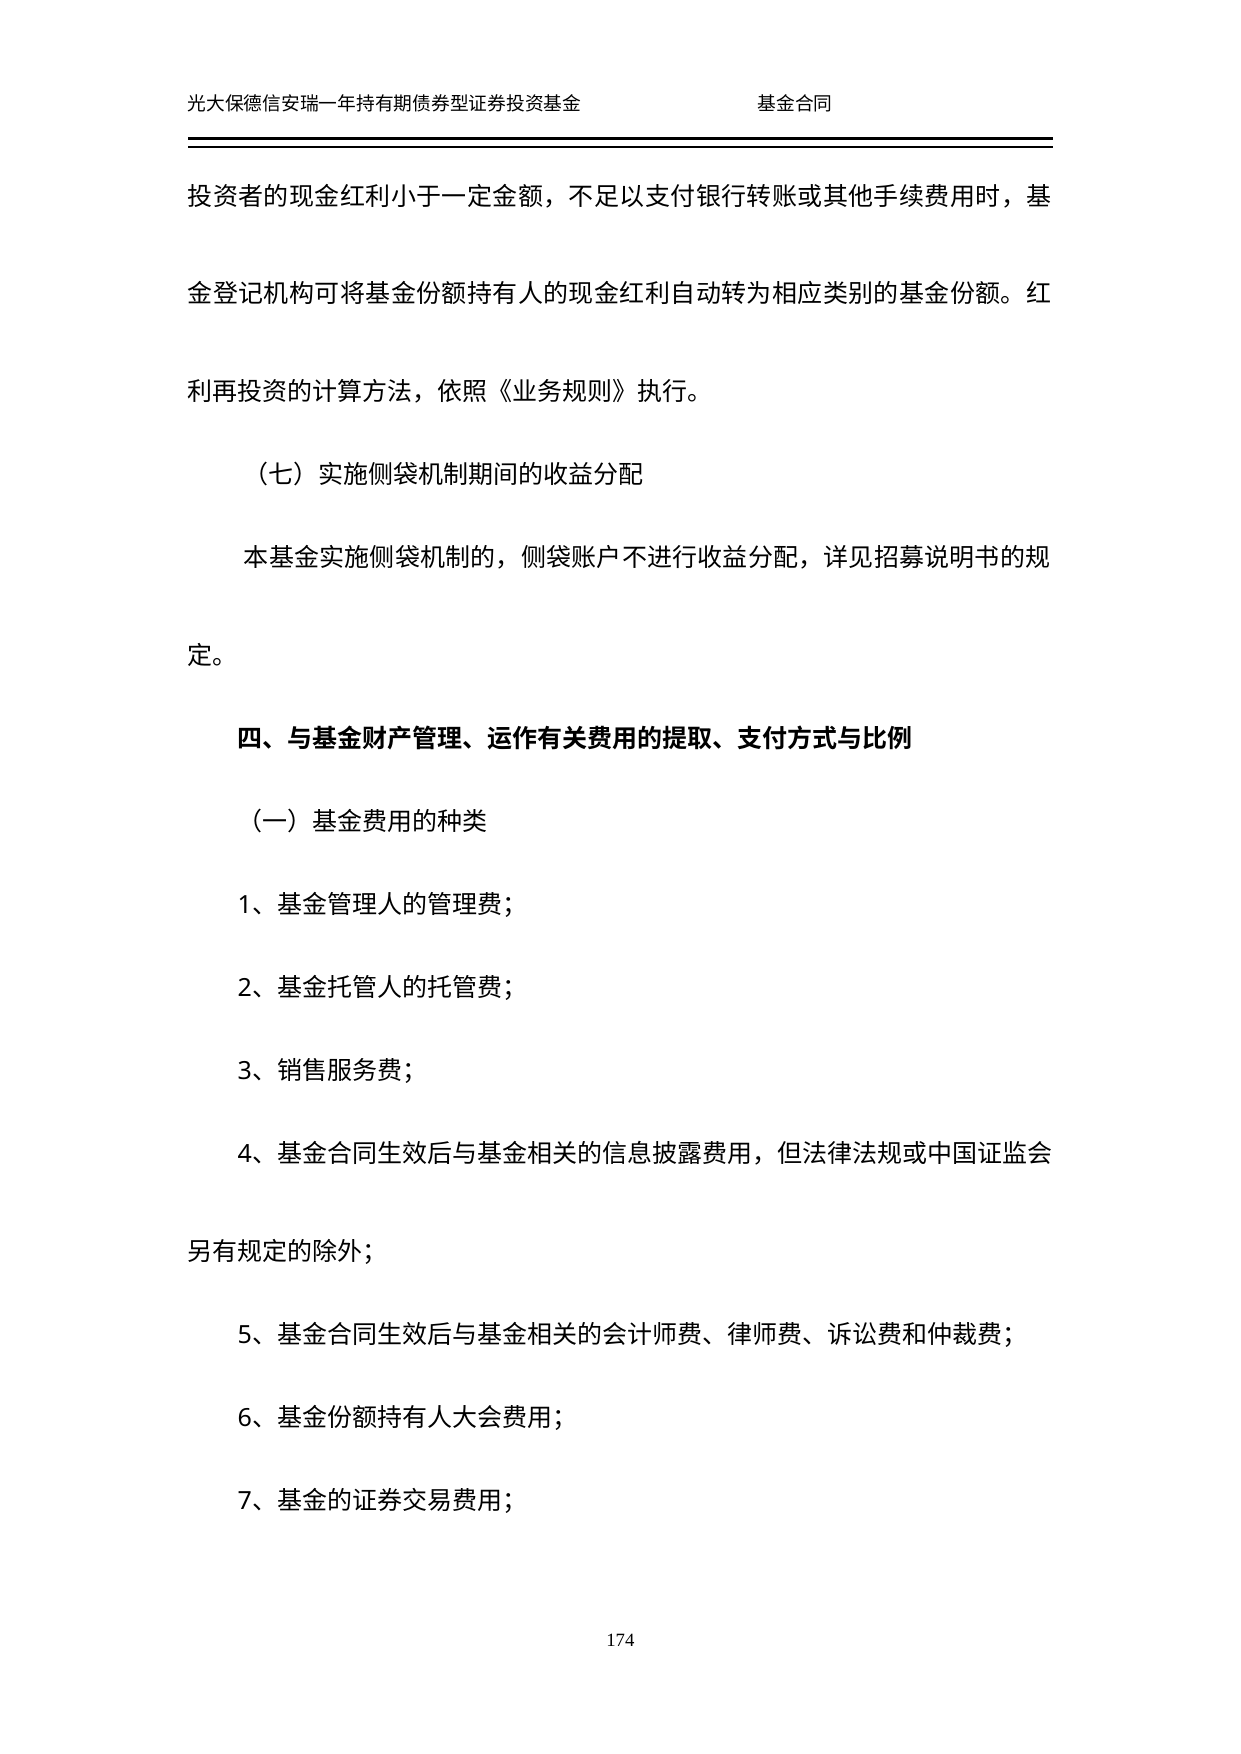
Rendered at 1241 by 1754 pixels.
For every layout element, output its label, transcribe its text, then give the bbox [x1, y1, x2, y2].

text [187, 162, 1053, 422]
text 3、销售服务费； [187, 1036, 1053, 1101]
text 4、基金合同生效后与基金相关的信息披露费用，但法律法规或中国证监会另有规定的除外； [187, 1119, 1053, 1282]
text 1、基金管理人的管理费； [187, 870, 1053, 935]
text 6、基金份额持有人大会费用； [187, 1383, 1053, 1448]
text 四、与基金财产管理、运作有关费用的提取、支付方式与比例 [187, 704, 1053, 769]
text （一）基金费用的种类 [187, 787, 1053, 852]
text 2、基金托管人的托管费； [187, 953, 1053, 1018]
text 本基金实施侧袋机制的，侧袋账户不进行收益分配，详见招募说明书的规定。 [187, 523, 1053, 686]
text 5、基金合同生效后与基金相关的会计师费、律师费、诉讼费和仲裁费； [187, 1300, 1053, 1365]
text （七）实施侧袋机制期间的收益分配 [187, 440, 1053, 505]
text 7、基金的证券交易费用； [187, 1466, 1053, 1531]
